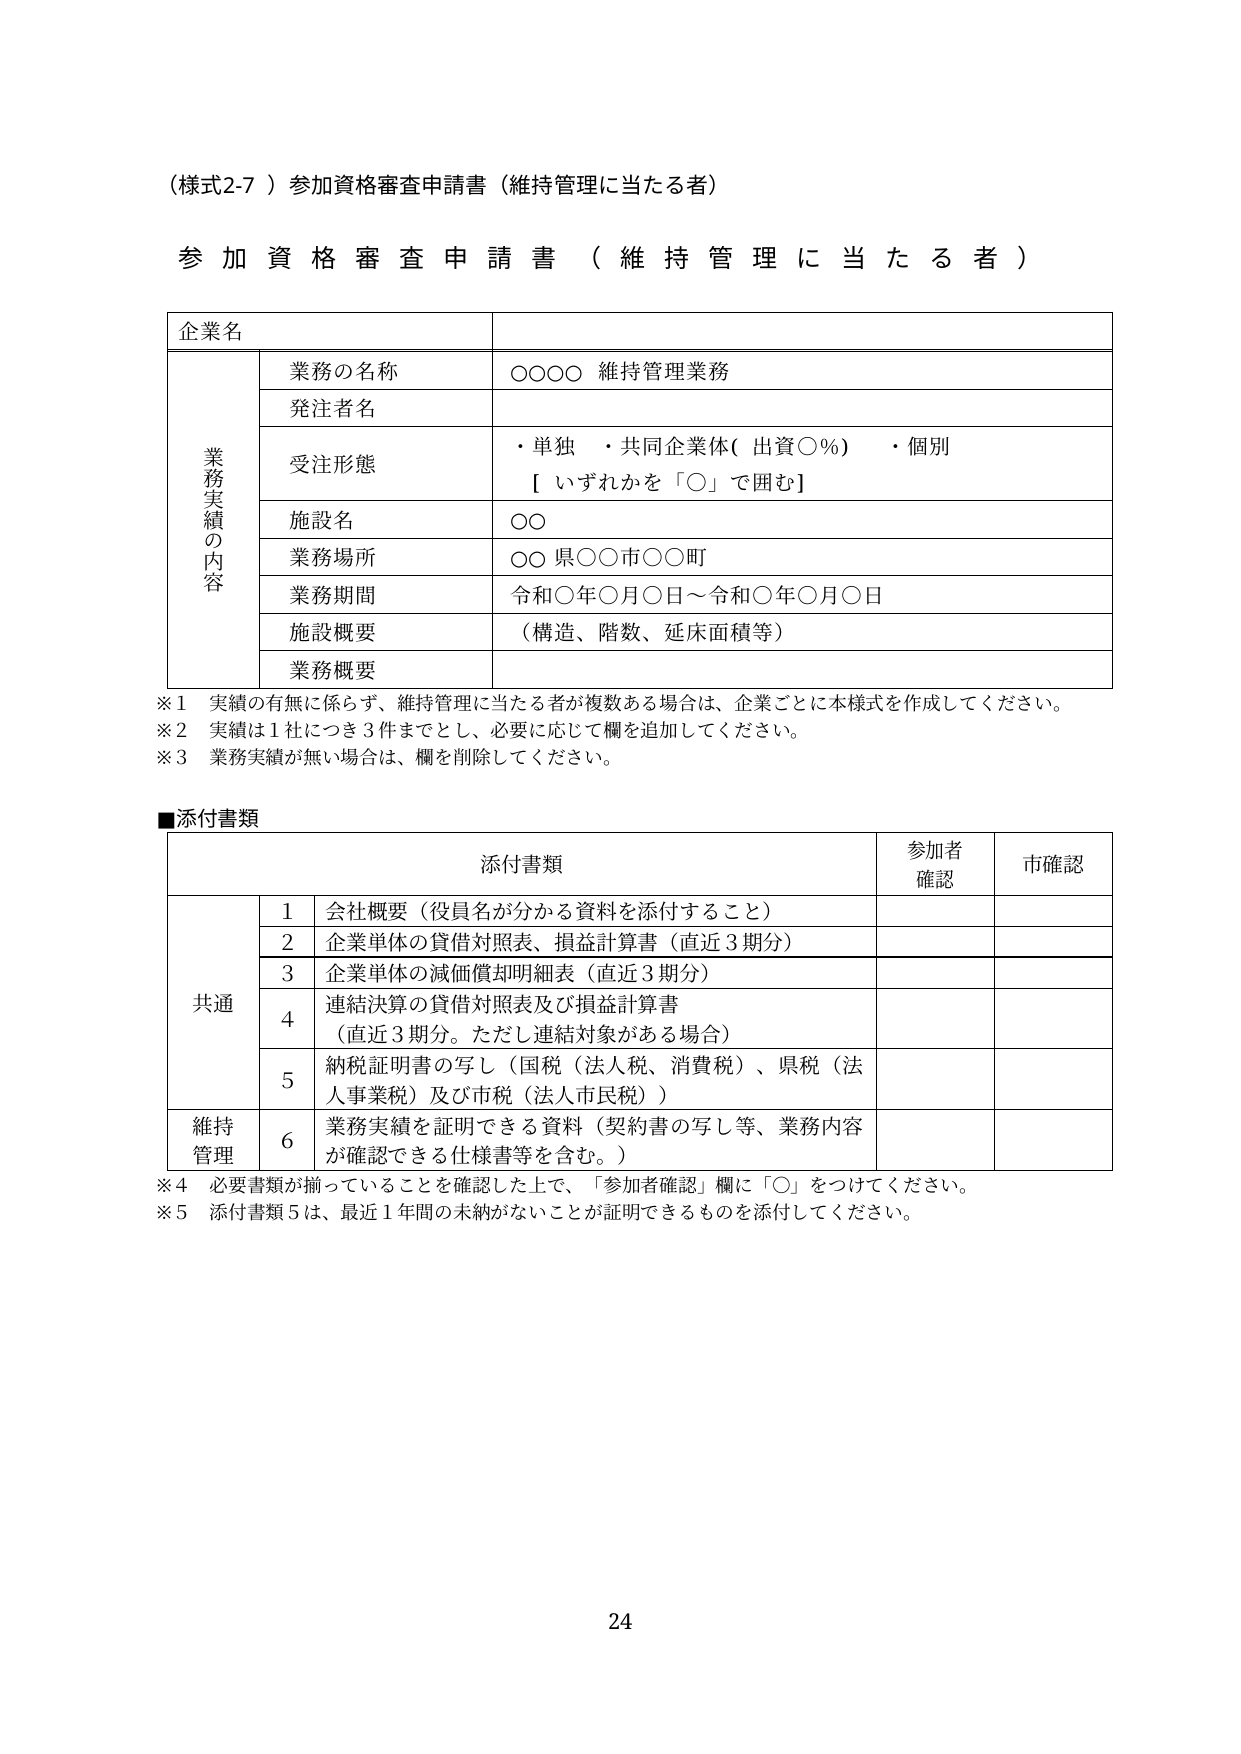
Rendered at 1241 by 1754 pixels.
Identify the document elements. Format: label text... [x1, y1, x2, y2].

table_cell 納税証明書の写し（国税（法人税、消費税）、県税（法人事業税）及び市税（法人市民税）） [315, 1049, 876, 1109]
table_cell [995, 896, 1112, 926]
list （様式2-7）参加資格審査申請書（維持管理に当たる者） [156, 166, 1084, 202]
table_cell [877, 927, 994, 956]
table_cell 企業単体の貸借対照表、損益計算書（直近３期分） [315, 927, 876, 956]
table_cell 業務実績を証明できる資料（契約書の写し等、業務内容が確認できる仕様書等を含む。） [315, 1110, 876, 1170]
table_cell [995, 989, 1112, 1048]
table_cell [877, 1049, 994, 1109]
table_header [493, 313, 1112, 349]
table_cell 施設概要 [260, 614, 492, 650]
table_cell [995, 958, 1112, 987]
table_cell 施設名 [260, 501, 492, 538]
table_cell 連結決算の貸借対照表及び損益計算書 （直近３期分。ただし連結対象がある場合） [315, 989, 876, 1048]
table_cell ６ [260, 1110, 314, 1170]
text ※１ 実績の有無に係らず、維持管理に当たる者が複数ある場合は、企業ごとに本様式を作成してください。 [156, 689, 1084, 716]
text ※４ 必要書類が揃っていることを確認した上で、「参加者確認」欄に「○」をつけてください。 [156, 1171, 1084, 1198]
table_cell （構造、階数、延床面積等） [493, 614, 1112, 650]
table_cell ・単独 ・共同企業体(出資○％) ・個別 [いずれかを「○」で囲む] [493, 427, 1112, 500]
text ■添付書類 [156, 801, 1084, 832]
table_cell 業務期間 [260, 576, 492, 613]
table_cell 維持 管理 [168, 1110, 259, 1170]
table_cell [877, 989, 994, 1048]
table_header 市確認 [995, 833, 1112, 894]
table_cell 業務実績の内容 [168, 352, 259, 688]
text ※５ 添付書類５は、最近１年間の未納がないことが証明できるものを添付してください。 [156, 1198, 1084, 1225]
text ※２ 実績は１社につき３件までとし、必要に応じて欄を追加してください。 [156, 716, 1084, 743]
table_cell [493, 390, 1112, 426]
table_cell ２ [260, 927, 314, 956]
table_header 企業名 [168, 313, 492, 349]
table_cell 業務概要 [260, 651, 492, 688]
table_cell ○○○○維持管理業務 [493, 352, 1112, 389]
table_cell 発注者名 [260, 390, 492, 426]
table_cell [493, 651, 1112, 688]
text 参加資格審査申請書（維持管理に当たる者） [156, 239, 1084, 275]
table_cell 業務の名称 [260, 352, 492, 389]
table_cell 受注形態 [260, 427, 492, 500]
text ※３ 業務実績が無い場合は、欄を削除してください。 [156, 743, 1084, 769]
table_cell [995, 927, 1112, 956]
table_cell 共通 [168, 896, 259, 1109]
table_cell ５ [260, 1049, 314, 1109]
table_cell [995, 1049, 1112, 1109]
table_cell 企業単体の減価償却明細表（直近３期分） [315, 958, 876, 987]
table_cell 会社概要（役員名が分かる資料を添付すること） [315, 896, 876, 926]
table_cell [995, 1110, 1112, 1170]
table_cell １ [260, 896, 314, 926]
table_cell ３ [260, 958, 314, 987]
table_cell ○○ [493, 501, 1112, 538]
table_cell 業務場所 [260, 539, 492, 575]
table_header 添付書類 [168, 833, 876, 894]
table_cell [877, 1110, 994, 1170]
table_cell ４ [260, 989, 314, 1048]
table_cell [877, 896, 994, 926]
table_header 参加者 確認 [877, 833, 994, 894]
table_cell ○○県○○市○○町 [493, 539, 1112, 575]
table_cell 令和○年○月○日～令和○年○月○日 [493, 576, 1112, 613]
table_cell [877, 958, 994, 987]
